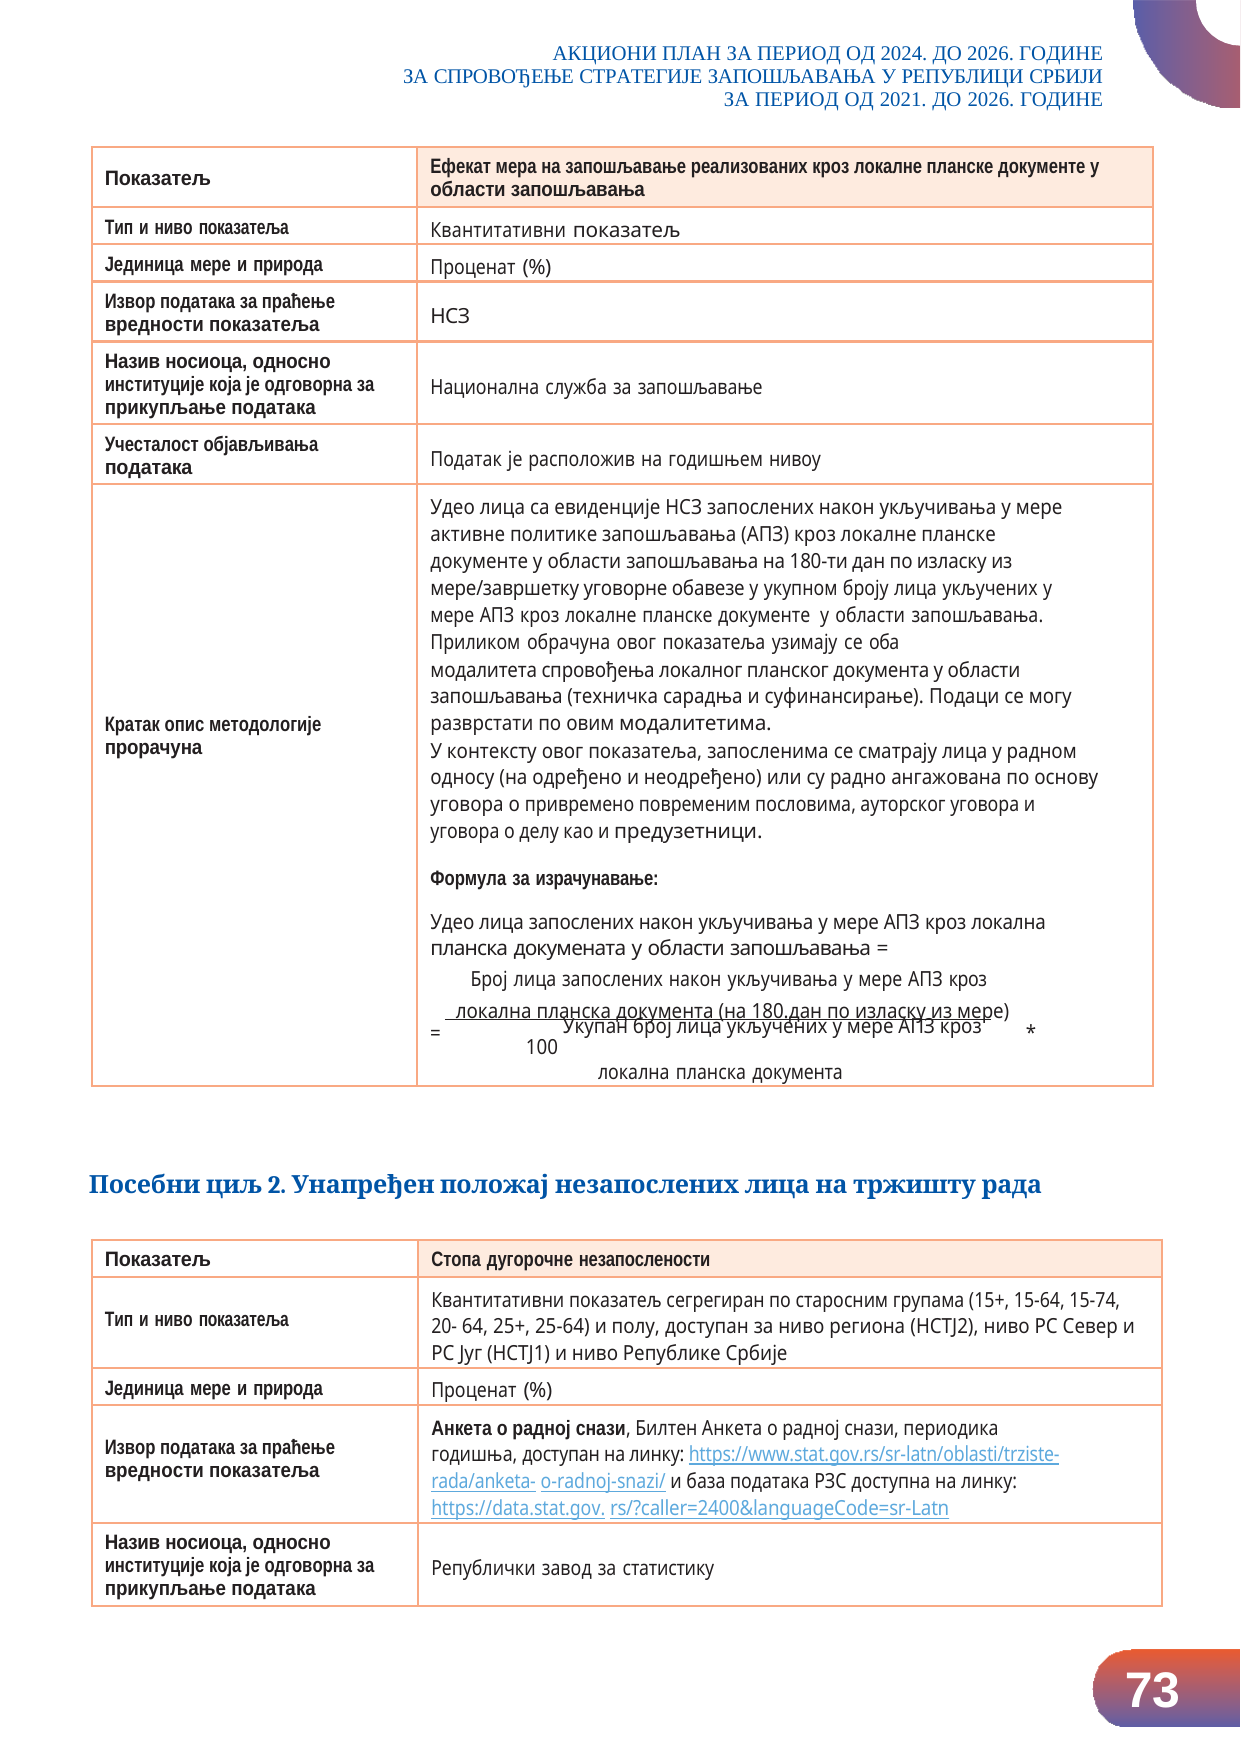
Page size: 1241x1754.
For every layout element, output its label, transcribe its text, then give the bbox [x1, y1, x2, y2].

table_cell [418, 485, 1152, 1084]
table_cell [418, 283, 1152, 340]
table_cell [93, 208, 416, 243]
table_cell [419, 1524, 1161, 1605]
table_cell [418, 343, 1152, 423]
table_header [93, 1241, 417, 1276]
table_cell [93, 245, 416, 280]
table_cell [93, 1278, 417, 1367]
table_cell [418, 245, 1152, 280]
text Посебни циљ 2. Унапређен положај незапослених лица на тржишту рада [88, 1171, 1181, 1200]
picture [1133, 0, 1241, 108]
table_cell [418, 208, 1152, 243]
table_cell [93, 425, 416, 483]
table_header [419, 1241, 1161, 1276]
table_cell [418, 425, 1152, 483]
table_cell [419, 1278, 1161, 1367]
picture [1092, 1648, 1240, 1727]
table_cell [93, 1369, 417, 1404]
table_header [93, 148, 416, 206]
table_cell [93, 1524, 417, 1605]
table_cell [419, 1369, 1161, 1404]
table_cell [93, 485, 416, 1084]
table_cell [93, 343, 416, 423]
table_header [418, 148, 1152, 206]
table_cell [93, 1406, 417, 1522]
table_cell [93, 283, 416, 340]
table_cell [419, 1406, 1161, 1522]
